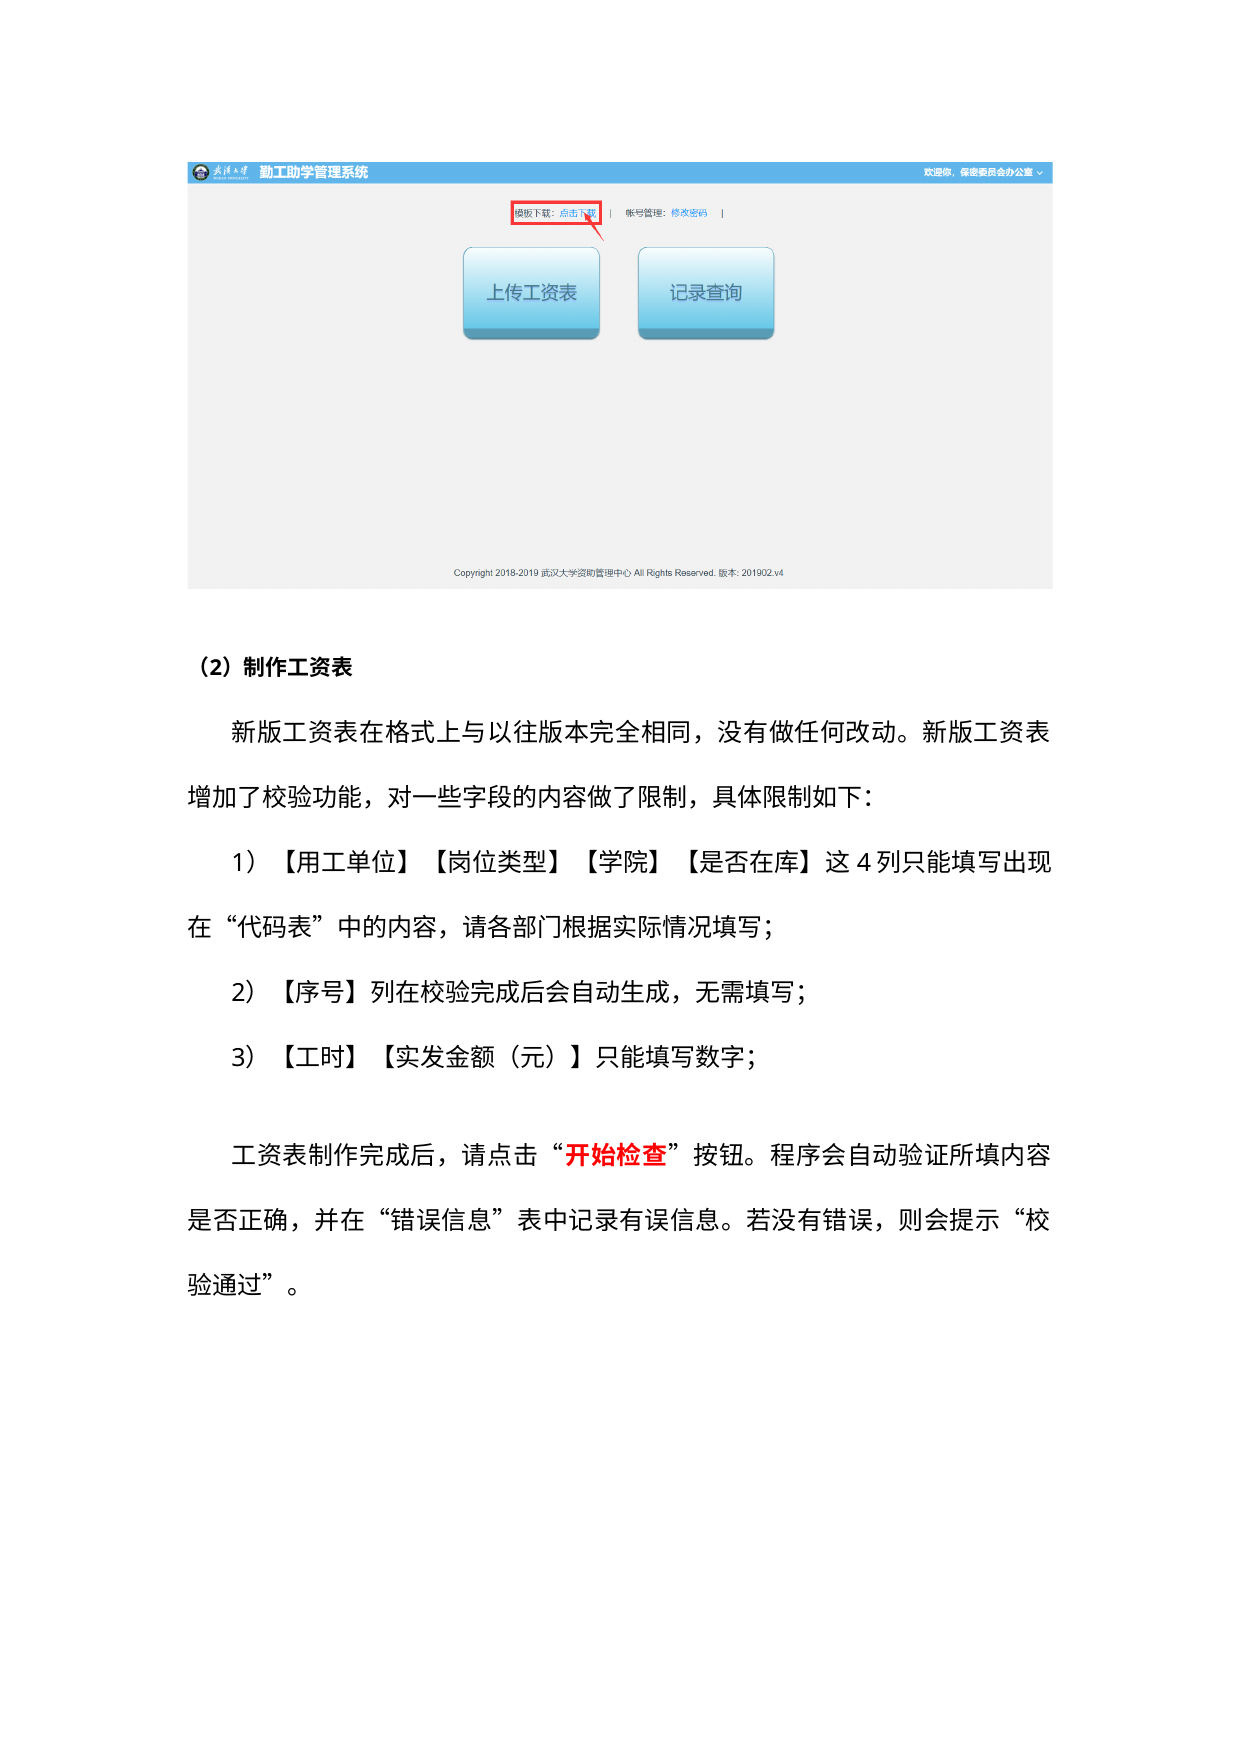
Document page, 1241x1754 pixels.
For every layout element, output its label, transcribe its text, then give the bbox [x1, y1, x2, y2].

text 2）【序号】列在校验完成后会自动生成，无需填写； [187, 958, 1053, 1023]
subtitle （2）制作工资表 [187, 649, 1053, 682]
text 新版工资表在格式上与以往版本完全相同，没有做任何改动。新版工资表增加了校验功能，对一些字段的内容做了限制，具体限制如下： [187, 698, 1053, 828]
picture [187, 162, 1053, 589]
text 1）【用工单位】【岗位类型】【学院】【是否在库】这4列只能填写出现在“代码表”中的内容，请各部门根据实际情况填写； [187, 828, 1053, 958]
text 3）【工时】【实发金额（元）】只能填写数字； [187, 1023, 1053, 1088]
text 工资表制作完成后，请点击“开始检查”按钮。程序会自动验证所填内容是否正确，并在“错误信息”表中记录有误信息。若没有错误，则会提示“校验通过”。 [187, 1121, 1053, 1316]
